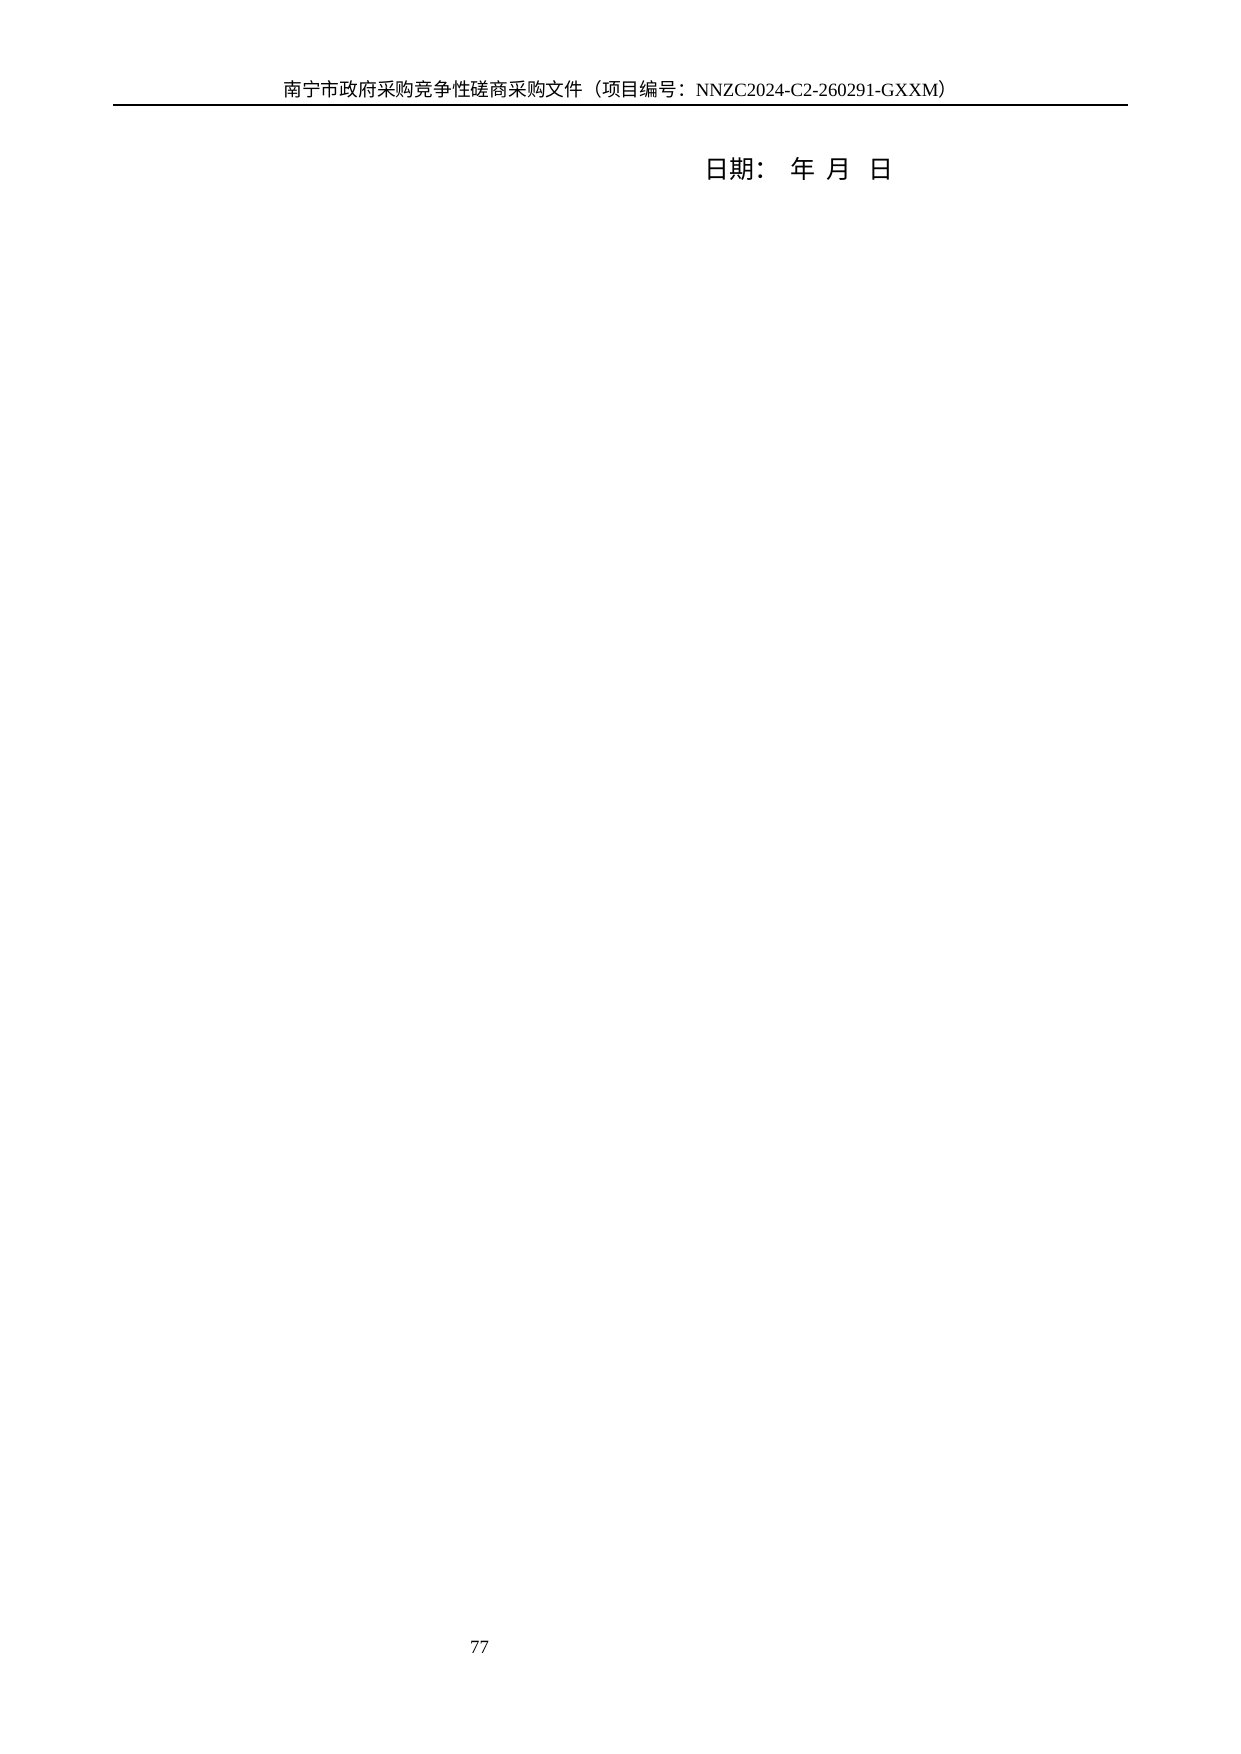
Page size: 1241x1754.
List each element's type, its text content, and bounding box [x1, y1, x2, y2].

text 日期： 年 月 日 [112, 150, 1128, 186]
